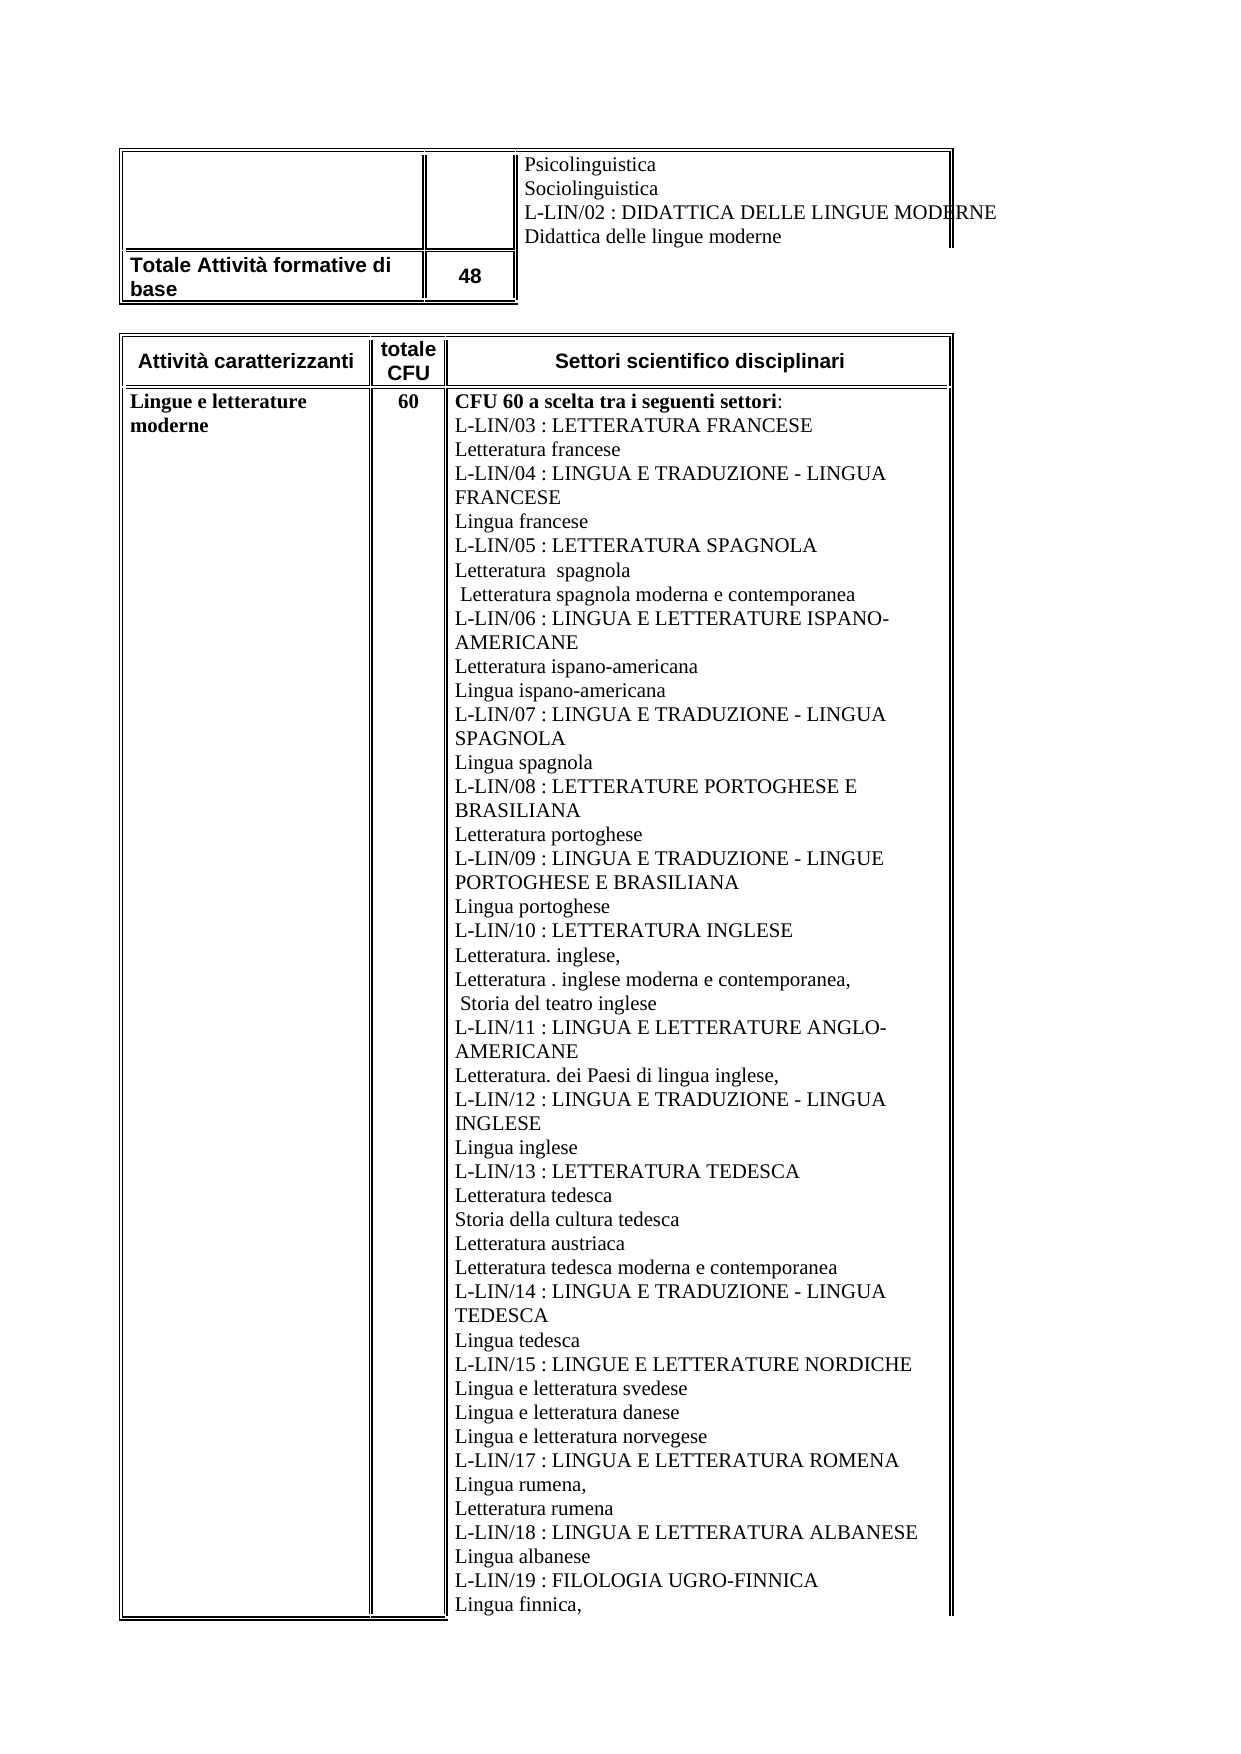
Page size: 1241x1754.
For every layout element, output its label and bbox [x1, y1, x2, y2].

table_header [120, 334, 951, 1621]
table_header [118, 149, 951, 333]
